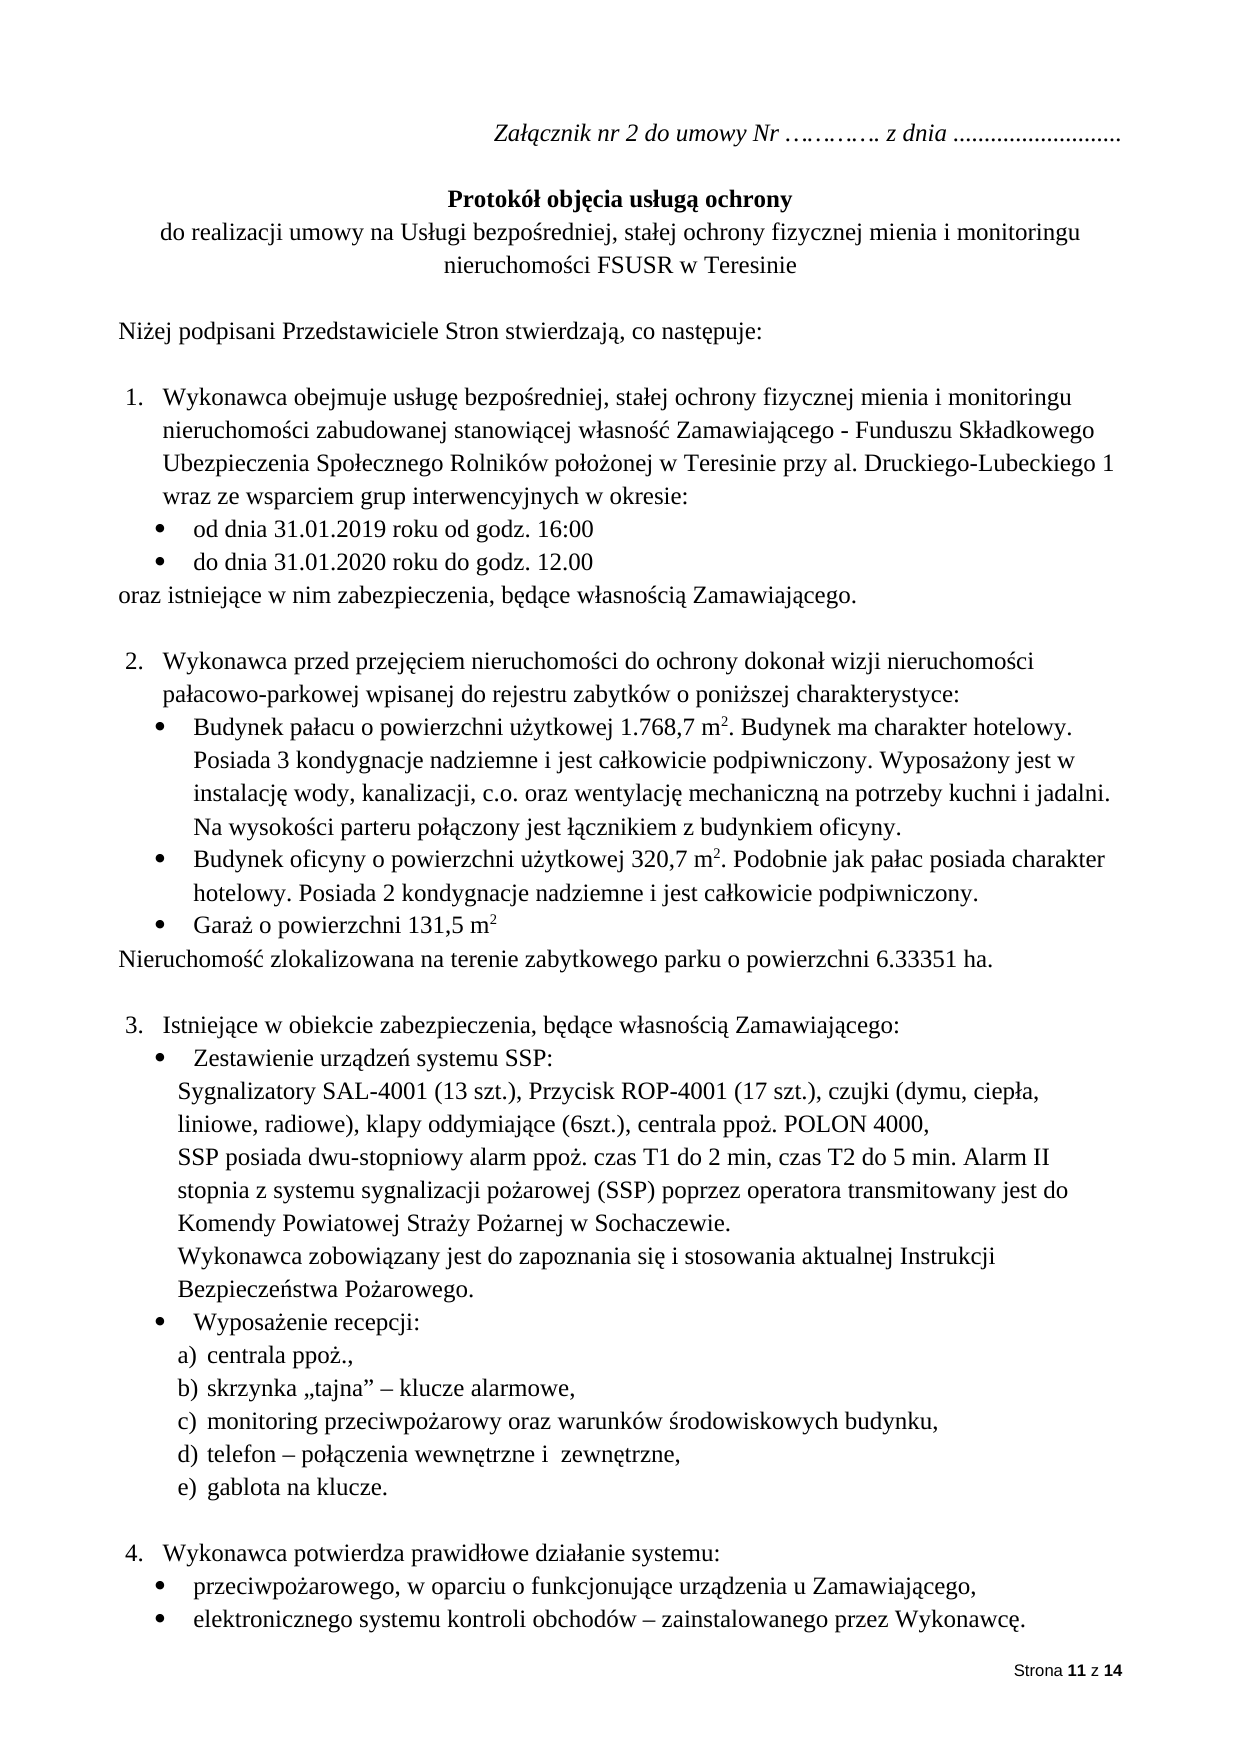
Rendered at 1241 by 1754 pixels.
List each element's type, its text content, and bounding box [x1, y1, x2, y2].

list przeciwpożarowego, w oparciu o funkcjonujące urządzenia u Zamawiającego, [156, 1571, 1122, 1600]
list skrzynka „tajna” – klucze alarmowe, [177, 1373, 1122, 1402]
list Zestawienie urządzeń systemu SSP: [156, 1043, 1122, 1071]
list Budynek oficyny o powierzchni użytkowej 320,7 m2. Podobnie jak pałac posiada charakter hotelowy. Posiada 2 kondygnacje nadziemne i jest całkowicie podpiwniczony. [156, 844, 1122, 906]
list Wykonawca przed przejęciem nieruchomości do ochrony dokonał wizji nieruchomości pałacowo-parkowej wpisanej do rejestru zabytków o poniższej charakterystyce: [125, 646, 1122, 708]
list Wykonawca potwierdza prawidłowe działanie systemu: [125, 1538, 1122, 1567]
text Sygnalizatory SAL-4001 (13 szt.), Przycisk ROP-4001 (17 szt.), czujki (dymu, ciepła, liniowe, radiowe), klapy oddymiające (6szt.), centrala ppoż. POLON 4000, [177, 1076, 1122, 1137]
list centrala ppoż., [177, 1340, 1122, 1369]
list Budynek pałacu o powierzchni użytkowej 1.768,7 m2. Budynek ma charakter hotelowy. Posiada 3 kondygnacje nadziemne i jest całkowicie podpiwniczony. Wyposażony jest w instalację wody, kanalizacji, c.o. oraz wentylację mechaniczną na potrzeby kuchni i jadalni. Na wysokości parteru połączony jest łącznikiem z budynkiem oficyny. [156, 712, 1122, 840]
text Nieruchomość zlokalizowana na terenie zabytkowego parku o powierzchni 6.33351 ha. [118, 944, 1122, 972]
list od dnia 31.01.2019 roku od godz. 16:00 [156, 514, 1122, 543]
text oraz istniejące w nim zabezpieczenia, będące własnością Zamawiającego. [118, 580, 1122, 609]
list Istniejące w obiekcie zabezpieczenia, będące własnością Zamawiającego: [125, 1010, 1122, 1038]
list gablota na klucze. [177, 1472, 1122, 1501]
text Załącznik nr 2 do umowy Nr …………. z dnia ........................... [118, 118, 1122, 147]
list Garaż o powierzchni 131,5 m2 [156, 911, 1122, 939]
list elektronicznego systemu kontroli obchodów – zainstalowanego przez Wykonawcę. [156, 1604, 1122, 1633]
list Wykonawca obejmuje usługę bezpośredniej, stałej ochrony fizycznej mienia i monitoringu nieruchomości zabudowanej stanowiącej własność Zamawiającego - Funduszu Składkowego Ubezpieczenia Społecznego Rolników położonej w Teresinie przy al. Druckiego-Lubeckiego 1 wraz ze wsparciem grup interwencyjnych w okresie: [125, 382, 1122, 510]
list Wyposażenie recepcji: [156, 1307, 1122, 1336]
text Wykonawca zobowiązany jest do zapoznania się i stosowania aktualnej Instrukcji Bezpieczeństwa Pożarowego. [177, 1241, 1122, 1303]
list monitoring przeciwpożarowy oraz warunków środowiskowych budynku, [177, 1406, 1122, 1435]
text SSP posiada dwu-stopniowy alarm ppoż. czas T1 do 2 min, czas T2 do 5 min. Alarm II stopnia z systemu sygnalizacji pożarowej (SSP) poprzez operatora transmitowany jest do Komendy Powiatowej Straży Pożarnej w Sochaczewie. [177, 1142, 1122, 1237]
text nieruchomości FSUSR w Teresinie [118, 250, 1122, 279]
text do realizacji umowy na Usługi bezpośredniej, stałej ochrony fizycznej mienia i monitoringu [118, 217, 1122, 246]
list telefon – połączenia wewnętrzne i zewnętrzne, [177, 1439, 1122, 1468]
text Protokół objęcia usługą ochrony [118, 184, 1122, 213]
text Niżej podpisani Przedstawiciele Stron stwierdzają, co następuje: [118, 316, 1122, 345]
list do dnia 31.01.2020 roku do godz. 12.00 [156, 547, 1122, 576]
